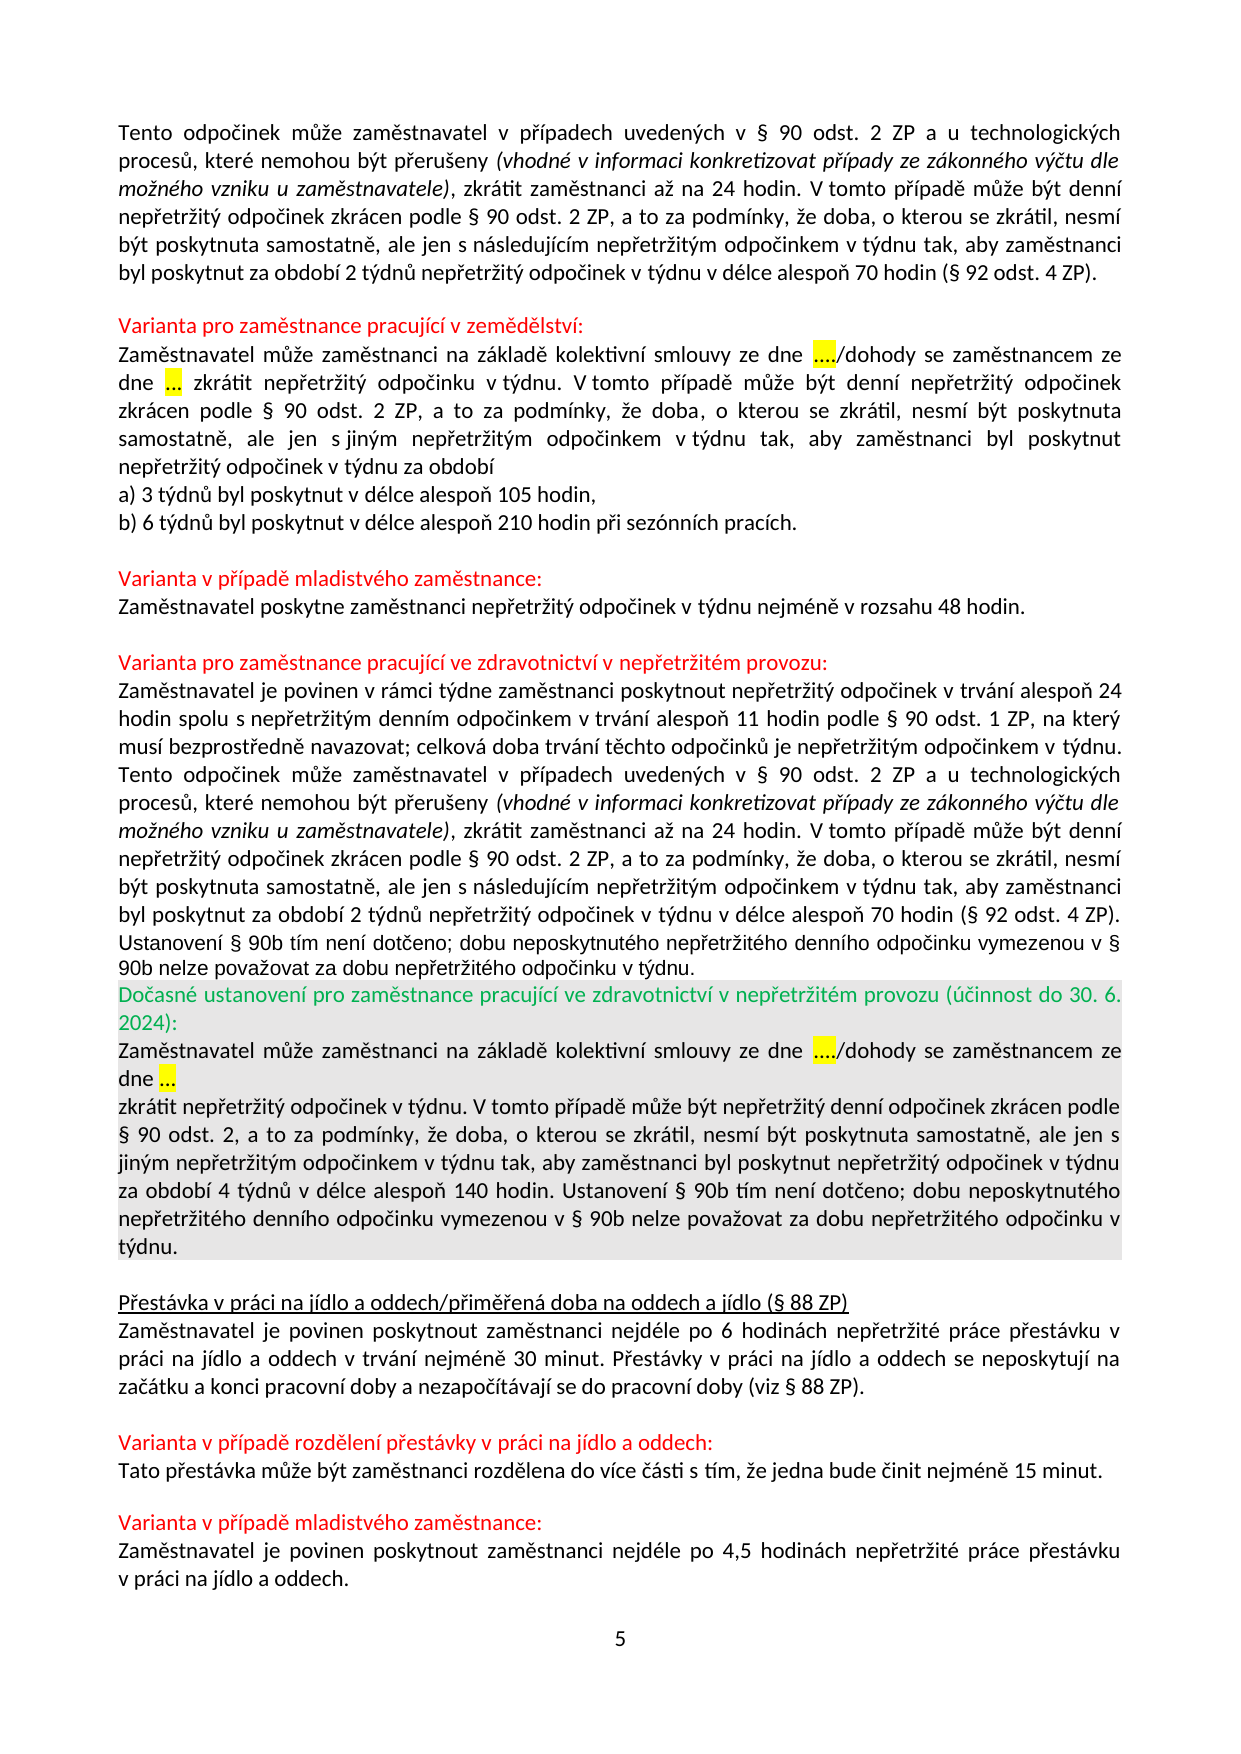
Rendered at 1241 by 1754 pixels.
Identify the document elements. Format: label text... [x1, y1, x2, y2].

text Varianta v případě rozdělení přestávky v práci na jídlo a oddech: [118, 1428, 1122, 1456]
text Dočasné ustanovení pro zaměstnance pracující ve zdravotnictví v nepřetržitém provozu (účinnost do 30. 6. 2024): [118, 980, 1122, 1036]
text Tato přestávka může být zaměstnanci rozdělena do více části s tím, že jedna bude činit nejméně 15 minut. [118, 1456, 1122, 1484]
text zkrátit nepřetržitý odpočinek v týdnu. V tomto případě může být nepřetržitý denní odpočinek zkrácen podle § 90 odst. 2, a to za podmínky, že doba, o kterou se zkrátil, nesmí být poskytnuta samostatně, ale jen s jiným nepřetržitým odpočinkem v týdnu tak, aby zaměstnanci byl poskytnut nepřetržitý odpočinek v týdnu za období 4 týdnů v délce alespoň 140 hodin. Ustanovení § 90b tím není dotčeno; dobu neposkytnutého nepřetržitého denního odpočinku vymezenou v § 90b nelze považovat za dobu nepřetržitého odpočinku v týdnu. [118, 1092, 1122, 1260]
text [118, 118, 1122, 286]
text Varianta pro zaměstnance pracující ve zdravotnictví v nepřetržitém provozu: [118, 648, 1122, 676]
text Zaměstnavatel poskytne zaměstnanci nepřetržitý odpočinek v týdnu nejméně v rozsahu 48 hodin. [118, 592, 1122, 620]
text Zaměstnavatel je povinen poskytnout zaměstnanci nejdéle po 4,5 hodinách nepřetržité práce přestávku v práci na jídlo a oddech. [118, 1536, 1122, 1592]
text a) 3 týdnů byl poskytnut v délce alespoň 105 hodin, [118, 480, 1122, 508]
text Zaměstnavatel je povinen v rámci týdne zaměstnanci poskytnout nepřetržitý odpočinek v trvání alespoň 24 hodin spolu s nepřetržitým denním odpočinkem v trvání alespoň 11 hodin podle § 90 odst. 1 ZP, na který musí bezprostředně navazovat; celková doba trvání těchto odpočinků je nepřetržitým odpočinkem v týdnu. Tento odpočinek může zaměstnavatel v případech uvedených v § 90 odst. 2 ZP a u technologických procesů, které nemohou být přerušeny (vhodné v informaci konkretizovat případy ze zákonného výčtu dle možného vzniku u zaměstnavatele), zkrátit zaměstnanci až na 24 hodin. V tomto případě může být denní nepřetržitý odpočinek zkrácen podle § 90 odst. 2 ZP, a to za podmínky, že doba, o kterou se zkrátil, nesmí být poskytnuta samostatně, ale jen s následujícím nepřetržitým odpočinkem v týdnu tak, aby zaměstnanci byl poskytnut za období 2 týdnů nepřetržitý odpočinek v týdnu v délce alespoň 70 hodin (§ 92 odst. 4 ZP). Ustanovení § 90b tím není dotčeno; dobu neposkytnutého nepřetržitého denního odpočinku vymezenou v § 90b nelze považovat za dobu nepřetržitého odpočinku v týdnu. [118, 676, 1122, 980]
text Varianta v případě mladistvého zaměstnance: [118, 564, 1122, 592]
text Zaměstnavatel je povinen poskytnout zaměstnanci nejdéle po 6 hodinách nepřetržité práce přestávku v práci na jídlo a oddech v trvání nejméně 30 minut. Přestávky v práci na jídlo a oddech se neposkytují na začátku a konci pracovní doby a nezapočítávají se do pracovní doby (viz § 88 ZP). [118, 1316, 1122, 1400]
text Přestávka v práci na jídlo a oddech/přiměřená doba na oddech a jídlo (§ 88 ZP) [118, 1288, 1122, 1316]
text Varianta v případě mladistvého zaměstnance: [118, 1508, 1122, 1536]
text Varianta pro zaměstnance pracující v zemědělství: [118, 312, 1122, 340]
text Zaměstnavatel může zaměstnanci na základě kolektivní smlouvy ze dne ..../dohody se zaměstnancem ze dne ... [118, 1036, 1122, 1092]
text Zaměstnavatel může zaměstnanci na základě kolektivní smlouvy ze dne ..../dohody se zaměstnancem ze dne ... zkrátit nepřetržitý odpočinku v týdnu. V tomto případě může být denní nepřetržitý odpočinek zkrácen podle § 90 odst. 2 ZP, a to za podmínky, že doba, o kterou se zkrátil, nesmí být poskytnuta samostatně, ale jen s jiným nepřetržitým odpočinkem v týdnu tak, aby zaměstnanci byl poskytnut nepřetržitý odpočinek v týdnu za období [118, 340, 1122, 480]
text b) 6 týdnů byl poskytnut v délce alespoň 210 hodin při sezónních pracích. [118, 508, 1122, 536]
